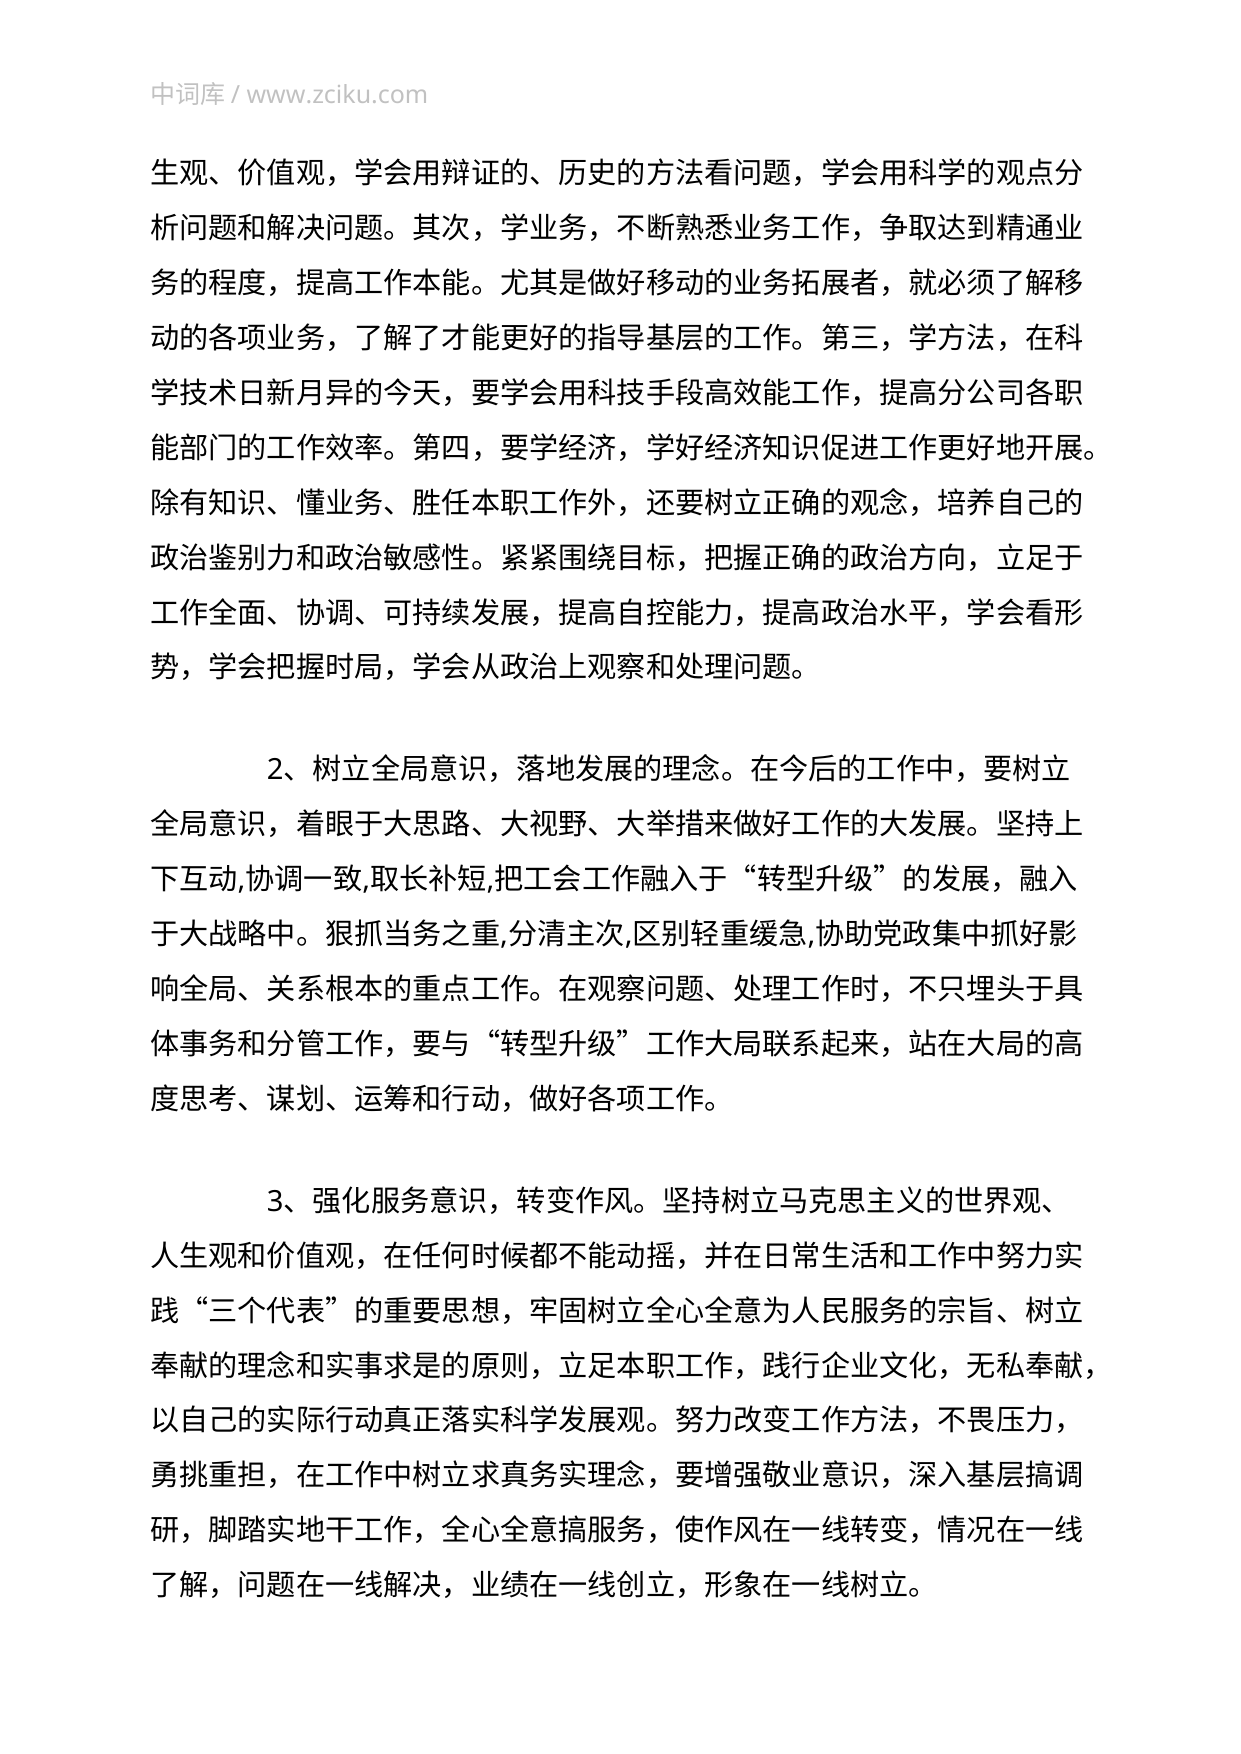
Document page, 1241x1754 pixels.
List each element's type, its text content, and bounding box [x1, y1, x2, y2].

text 2、树立全局意识，落地发展的理念。在今后的工作中，要树立全局意识，着眼于大思路、大视野、大举措来做好工作的大发展。坚持上下互动,协调一致,取长补短,把工会工作融入于“转型升级”的发展，融入于大战略中。狠抓当务之重,分清主次,区别轻重缓急,协助党政集中抓好影响全局、关系根本的重点工作。在观察问题、处理工作时，不只埋头于具体事务和分管工作，要与“转型升级”工作大局联系起来，站在大局的高度思考、谋划、运筹和行动，做好各项工作。 [150, 746, 1090, 1118]
text 3、强化服务意识，转变作风。坚持树立马克思主义的世界观、人生观和价值观，在任何时候都不能动摇，并在日常生活和工作中努力实践“三个代表”的重要思想，牢固树立全心全意为人民服务的宗旨、树立奉献的理念和实事求是的原则，立足本职工作，践行企业文化，无私奉献，以自己的实际行动真正落实科学发展观。努力改变工作方法，不畏压力，勇挑重担，在工作中树立求真务实理念，要增强敬业意识，深入基层搞调研，脚踏实地干工作，全心全意搞服务，使作风在一线转变，情况在一线了解，问题在一线解决，业绩在一线创立，形象在一线树立。 [150, 1177, 1090, 1604]
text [150, 150, 1090, 686]
